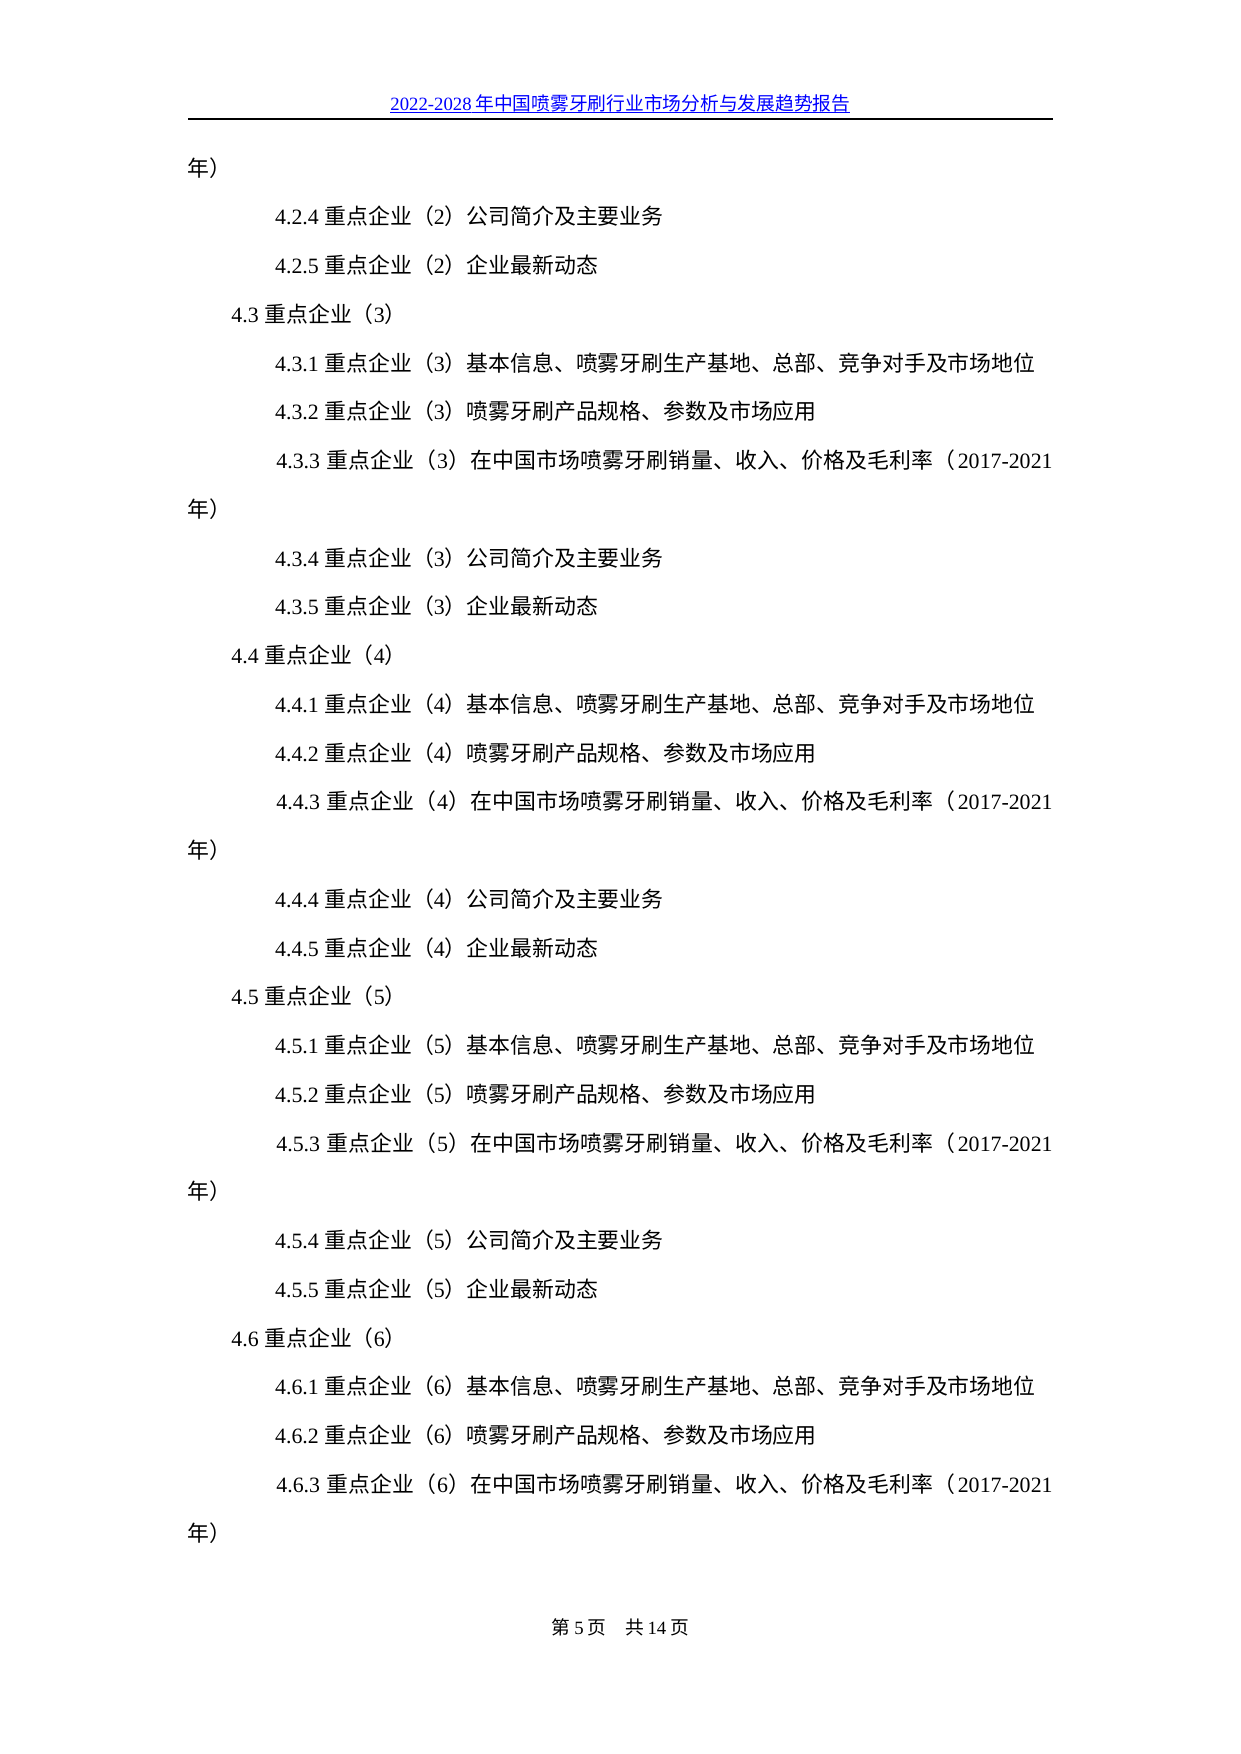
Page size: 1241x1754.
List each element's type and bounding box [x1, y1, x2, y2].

text [187, 150, 1053, 1548]
